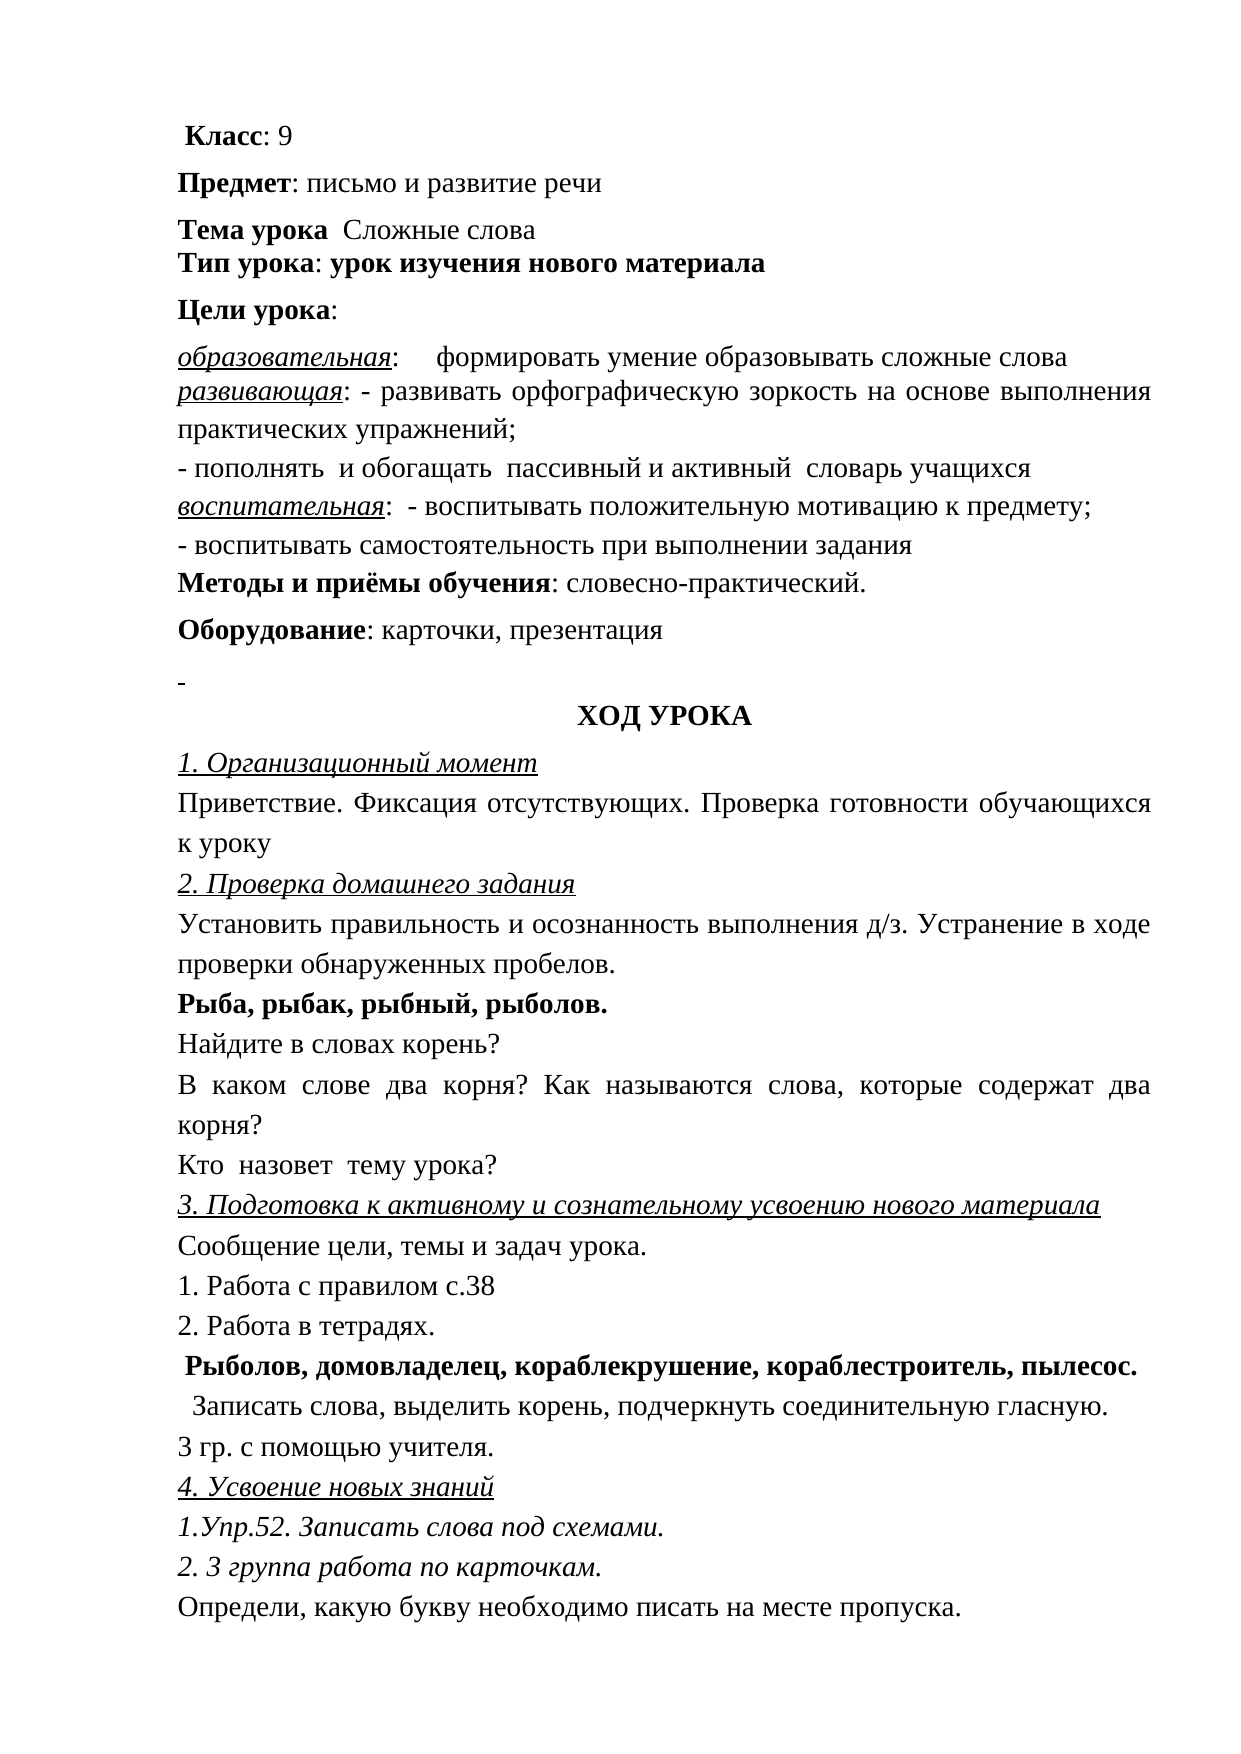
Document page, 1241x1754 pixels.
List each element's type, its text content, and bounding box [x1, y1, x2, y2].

text 1. Организационный момент [177, 745, 1152, 779]
text Кто назовет тему урока? [177, 1147, 1152, 1181]
text ХОД УРОКА [177, 698, 1152, 732]
text - воспитывать самостоятельность при выполнении задания [177, 527, 1152, 560]
text Записать слова, выделить корень, подчеркнуть соединительную гласную. [177, 1388, 1152, 1422]
text - пополнять и обогащать пассивный и активный словарь учащихся [177, 450, 1152, 483]
text 1.Упр.52. Записать слова под схемами. [177, 1509, 1152, 1543]
text 1. Работа с правилом с.38 [177, 1268, 1152, 1301]
text Тип урока: урок изучения нового материала [177, 245, 1152, 279]
text Найдите в словах корень? [177, 1027, 1152, 1060]
text Оборудование: карточки, презентация [177, 612, 1152, 646]
text Установить правильность и осознанность выполнения д/з. Устранение в ходе проверки обнаруженных пробелов. [177, 906, 1152, 980]
text Рыболов, домовладелец, кораблекрушение, кораблестроитель, пылесос. [177, 1348, 1152, 1382]
text Тема урока Сложные слова [177, 212, 1152, 245]
text В каком слове два корня? Как называются слова, которые содержат два корня? [177, 1067, 1152, 1141]
text Сообщение цели, темы и задач урока. [177, 1228, 1152, 1261]
text развивающая: - развивать орфографическую зоркость на основе выполнения практических упражнений; [177, 373, 1152, 445]
text Класс: 9 [177, 118, 1152, 152]
text образовательная: формировать умение образовывать сложные слова [177, 339, 1152, 373]
text Цели урока: [177, 292, 1152, 326]
text 2. Работа в тетрадях. [177, 1308, 1152, 1342]
text Приветствие. Фиксация отсутствующих. Проверка готовности обучающихся к уроку [177, 785, 1152, 859]
text Определи, какую букву необходимо писать на месте пропуска. [177, 1589, 1152, 1623]
text Рыба, рыбак, рыбный, рыболов. [177, 986, 1152, 1020]
text 2. 3 группа работа по карточкам. [177, 1549, 1152, 1583]
text 3 гр. с помощью учителя. [177, 1429, 1152, 1462]
text 2. Проверка домашнего задания [177, 866, 1152, 899]
text воспитательная: - воспитывать положительную мотивацию к предмету; [177, 488, 1152, 522]
text Предмет: письмо и развитие речи [177, 165, 1152, 198]
text Методы и приёмы обучения: словесно-практический. [177, 565, 1152, 599]
text 3. Подготовка к активному и сознательному усвоению нового материала [177, 1187, 1152, 1221]
text 4. Усвоение новых знаний [177, 1469, 1152, 1502]
